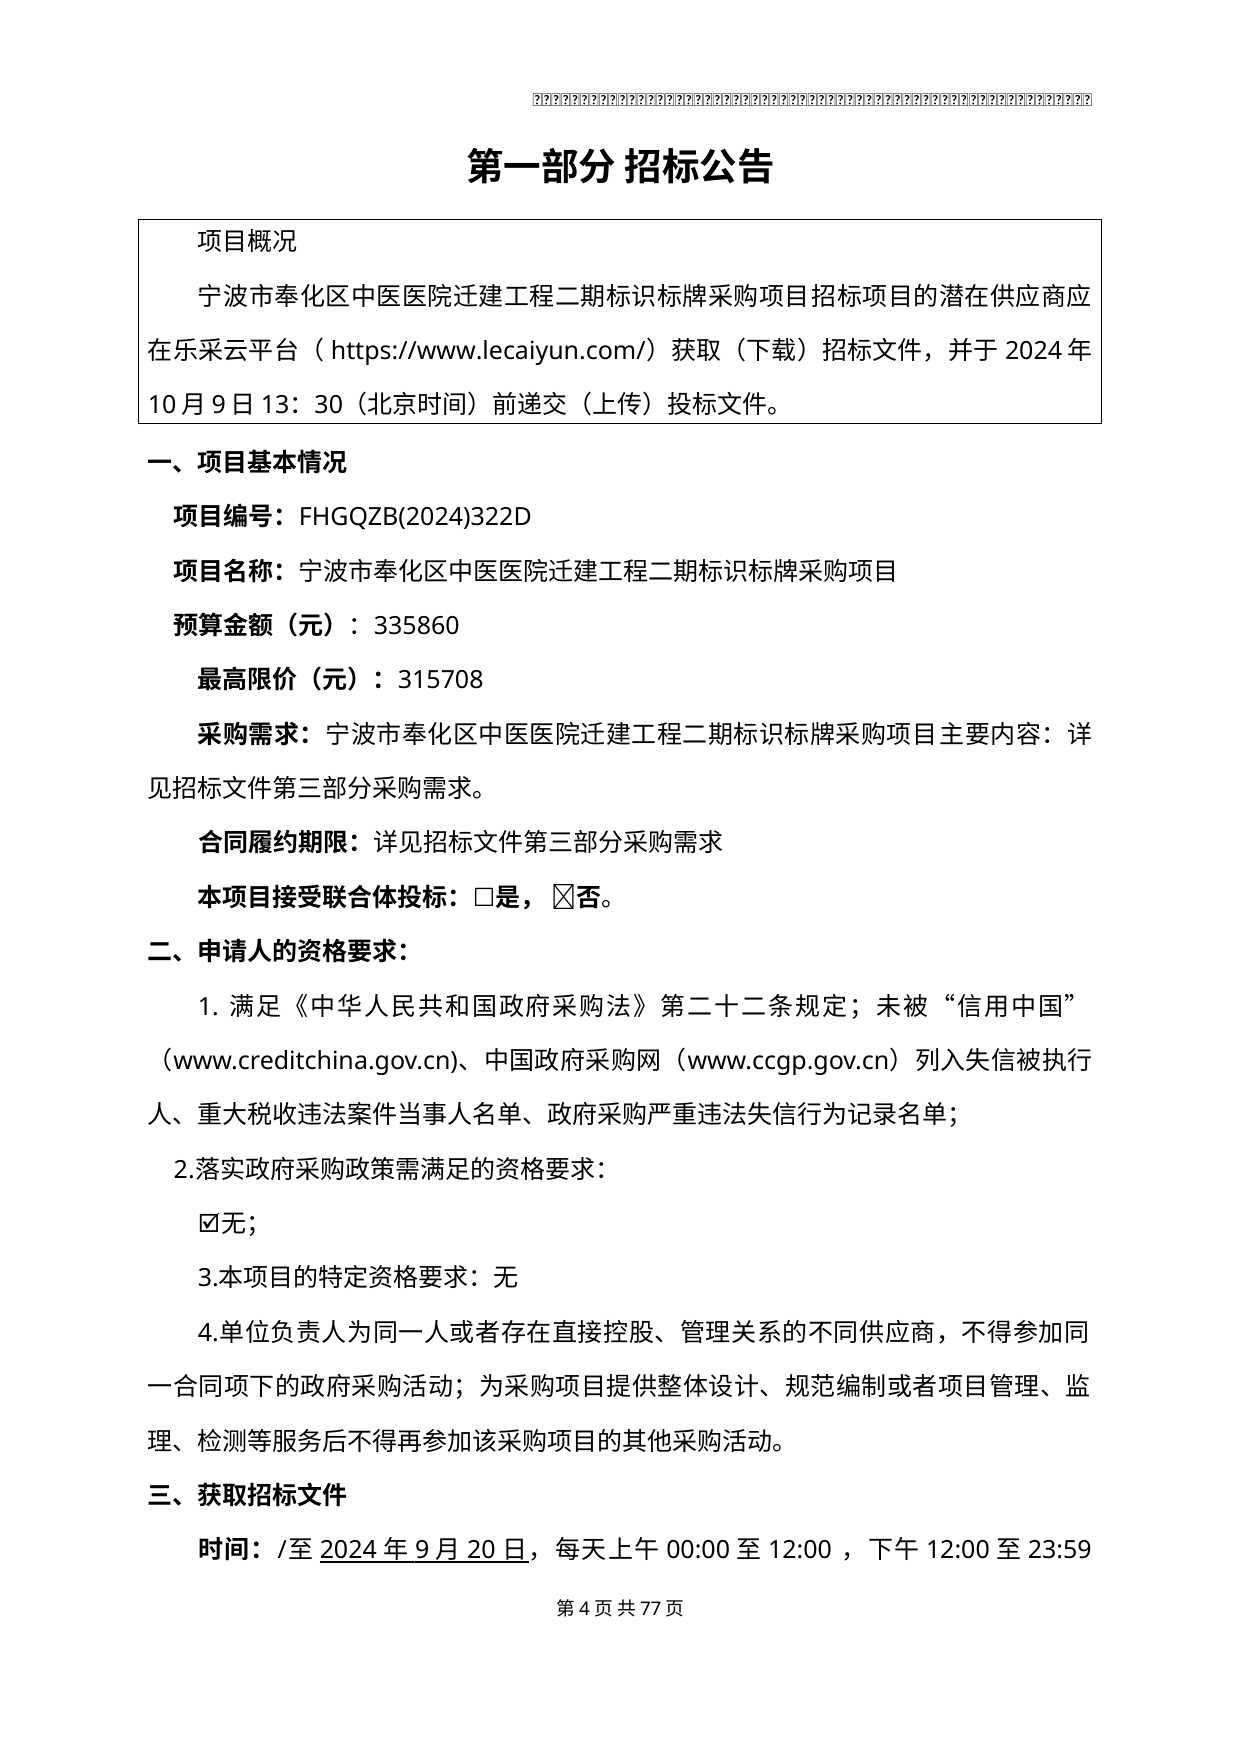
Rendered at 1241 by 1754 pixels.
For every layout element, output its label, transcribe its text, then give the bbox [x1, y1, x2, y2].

text 二、申请人的资格要求： [148, 932, 1092, 968]
text 无； [148, 1203, 1092, 1240]
text 一、项目基本情况 [148, 442, 1092, 478]
text 项目名称：宁波市奉化区中医医院迁建工程二期标识标牌采购项目 [148, 551, 1092, 587]
text 宁波市奉化区中医医院迁建工程二期标识标牌采购项目招标项目的潜在供应商应在乐采云平台（ https://www.lecaiyun.com/）获取（下载）招标文件，并于2024年10月9日13：30（北京时间）前递交（上传）投标文件。 [139, 273, 1101, 423]
text 2.落实政府采购政策需满足的资格要求： [148, 1149, 1092, 1185]
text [148, 1530, 1092, 1566]
text 合同履约期限：详见招标文件第三部分采购需求 [148, 823, 1092, 859]
text 第一部分 招标公告 [148, 137, 1092, 191]
text 采购需求：宁波市奉化区中医医院迁建工程二期标识标牌采购项目主要内容：详见招标文件第三部分采购需求。 [148, 714, 1092, 805]
text 预算金额（元）：335860 [148, 605, 1092, 642]
text 3.本项目的特定资格要求：无 [148, 1258, 1092, 1294]
text 三、获取招标文件 [148, 1475, 1092, 1512]
text 项目编号：FHGQZB(2024)322D [148, 497, 1092, 533]
text 1. 满足《中华人民共和国政府采购法》第二十二条规定；未被“信用中国”（www.creditchina.gov.cn)、中国政府采购网（www.ccgp.gov.cn）列入失信被执行人、重大税收违法案件当事人名单、政府采购严重违法失信行为记录名单； [148, 986, 1092, 1131]
text 本项目接受联合体投标：☐是， 否。 [148, 877, 1092, 913]
text 项目概况 [139, 220, 1101, 258]
text 最高限价（元）：315708 [148, 660, 1092, 696]
text 4.单位负责人为同一人或者存在直接控股、管理关系的不同供应商，不得参加同一合同项下的政府采购活动；为采购项目提供整体设计、规范编制或者项目管理、监理、检测等服务后不得再参加该采购项目的其他采购活动。 [148, 1312, 1092, 1457]
